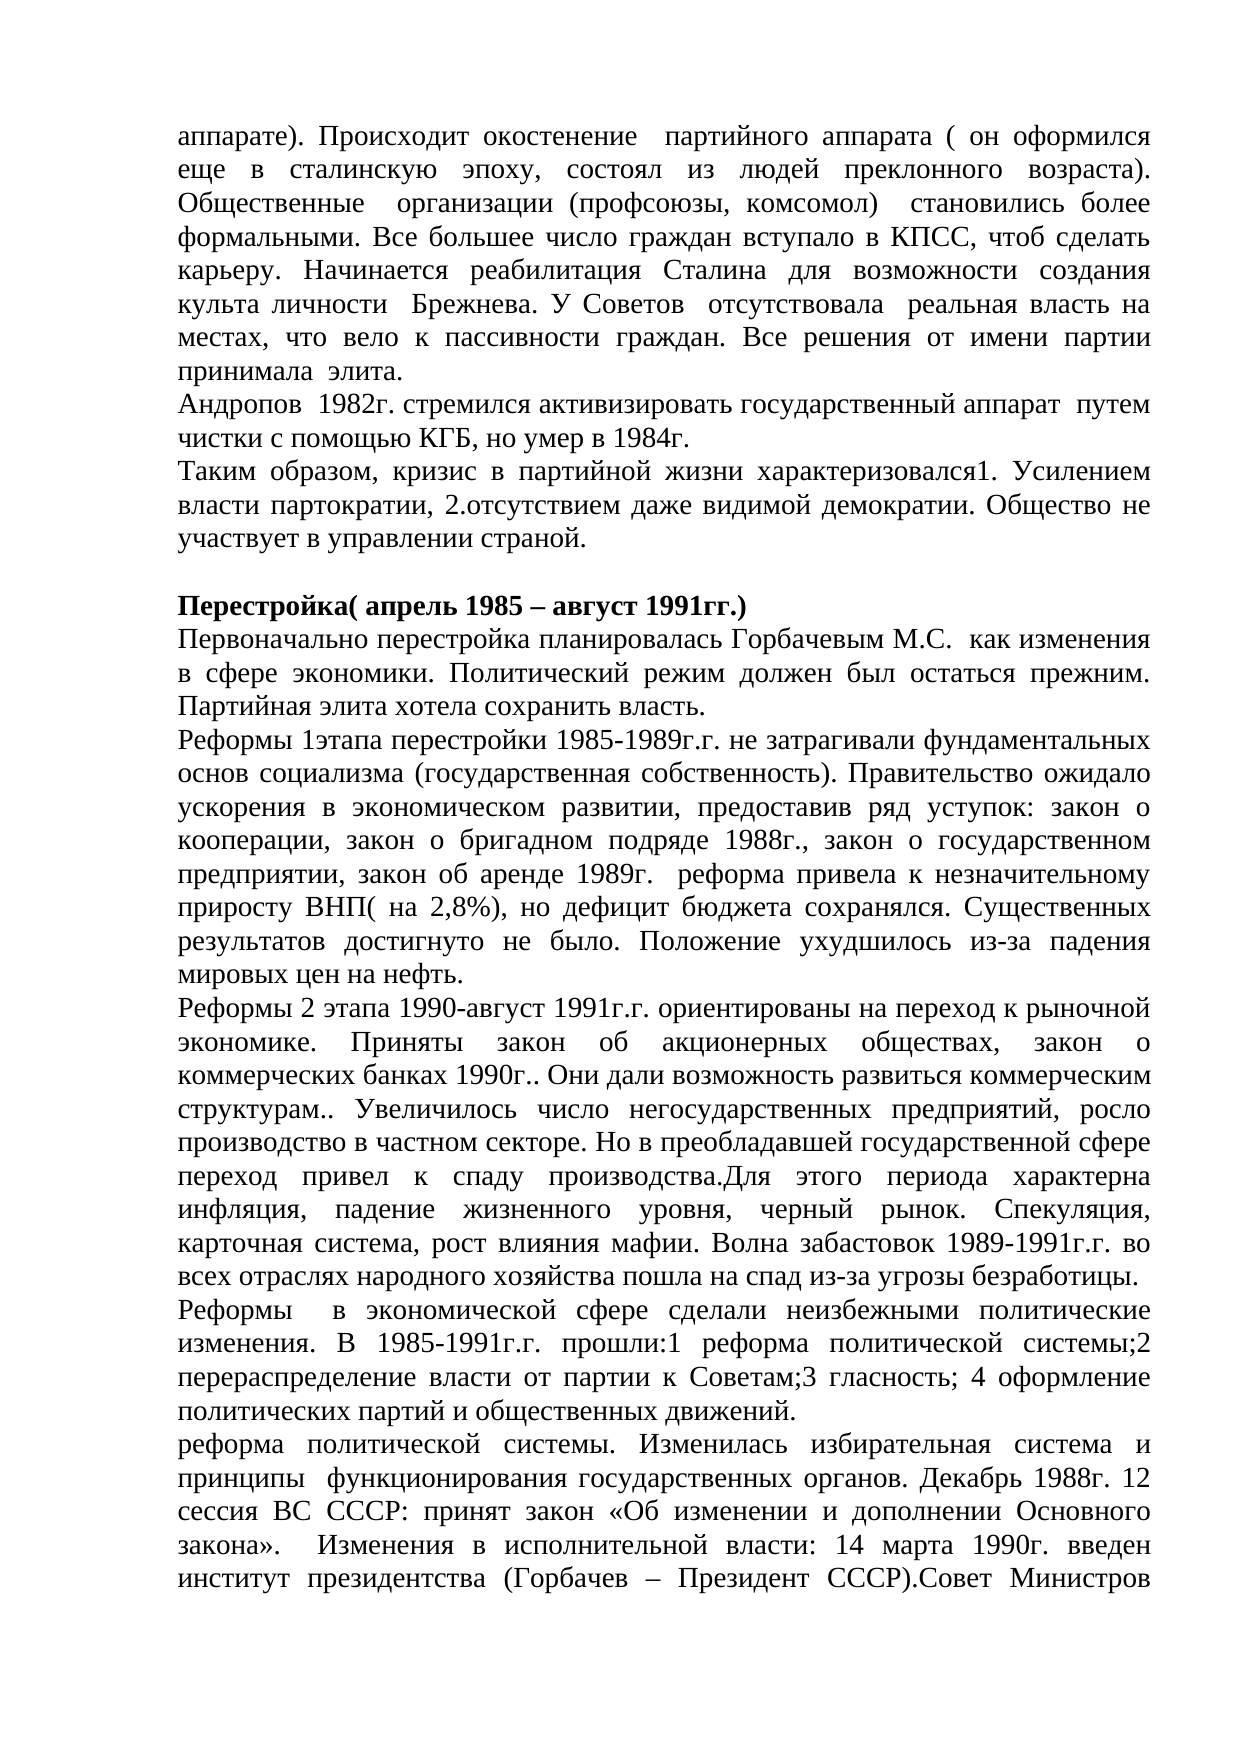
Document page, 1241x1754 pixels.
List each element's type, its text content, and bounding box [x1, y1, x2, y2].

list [177, 118, 1152, 386]
list Перестройка( апрель 1985 – август 1991гг.) [177, 588, 1152, 621]
list Таким образом, кризис в партийной жизни характеризовался1. Усилением власти партократии, 2.отсутствием даже видимой демократии. Общество не участвует в управлении страной. [177, 453, 1152, 554]
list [177, 1426, 1152, 1594]
list Первоначально перестройка планировалась Горбачевым М.С. как изменения в сфере экономики. Политический режим должен был остаться прежним. Партийная элита хотела сохранить власть. [177, 621, 1152, 722]
list Реформы 1этапа перестройки 1985-1989г.г. не затрагивали фундаментальных основ социализма (государственная собственность). Правительство ожидало ускорения в экономическом развитии, предоставив ряд уступок: закон о кооперации, закон о бригадном подряде 1988г., закон о государственном предприятии, закон об аренде 1989г. реформа привела к незначительному приросту ВНП( на 2,8%), но дефицит бюджета сохранялся. Существенных результатов достигнуто не было. Положение ухудшилось из-за падения мировых цен на нефть. [177, 722, 1152, 990]
list Андропов 1982г. стремился активизировать государственный аппарат путем чистки с помощью КГБ, но умер в 1984г. [177, 386, 1152, 453]
list Реформы 2 этапа 1990-август 1991г.г. ориентированы на переход к рыночной экономике. Приняты закон об акционерных обществах, закон о коммерческих банках 1990г.. Они дали возможность развиться коммерческим структурам.. Увеличилось число негосударственных предприятий, росло производство в частном секторе. Но в преобладавшей государственной сфере переход привел к спаду производства.Для этого периода характерна инфляция, падение жизненного уровня, черный рынок. Спекуляция, карточная система, рост влияния мафии. Волна забастовок 1989-1991г.г. во всех отраслях народного хозяйства пошла на спад из-за угрозы безработицы. [177, 990, 1152, 1292]
list Реформы в экономической сфере сделали неизбежными политические изменения. В 1985-1991г.г. прошли:1 реформа политической системы;2 перераспределение власти от партии к Советам;3 гласность; 4 оформление политических партий и общественных движений. [177, 1292, 1152, 1426]
